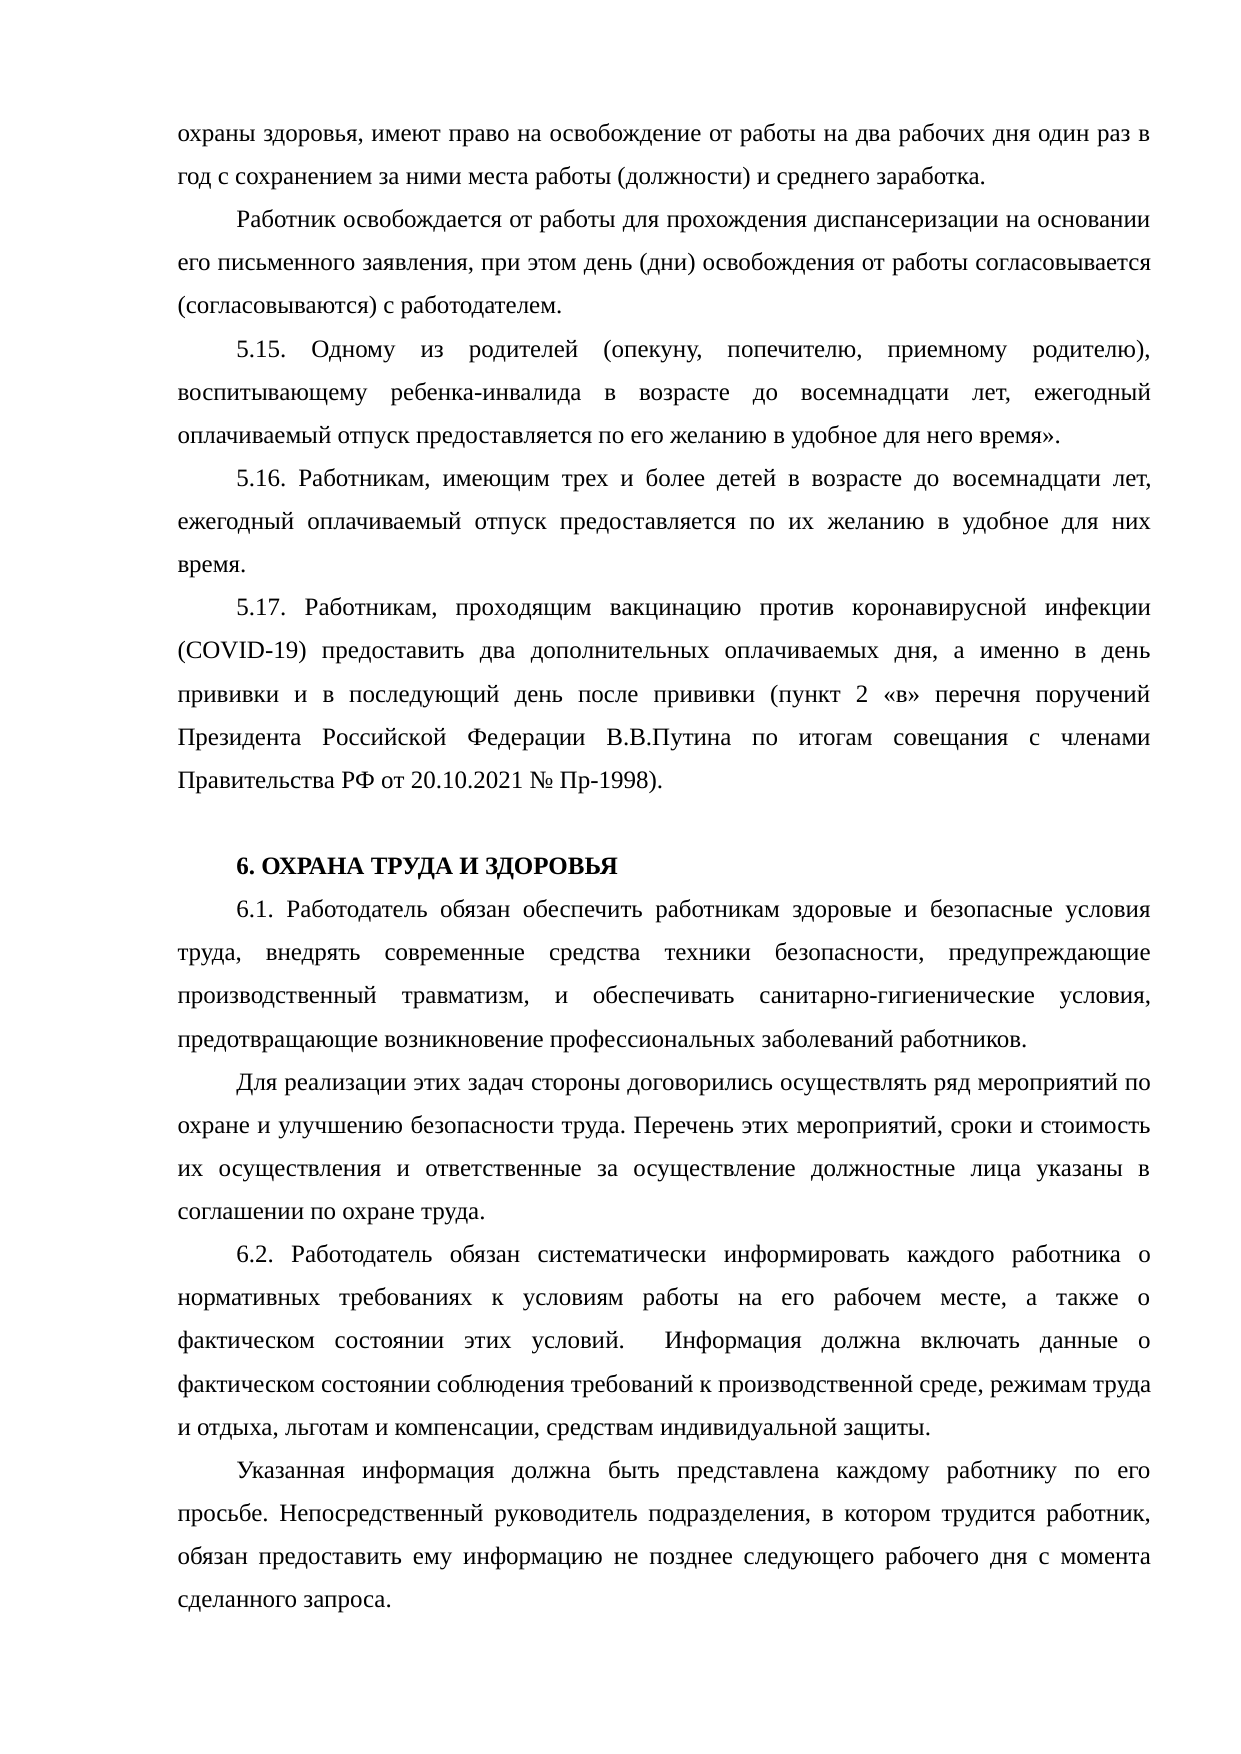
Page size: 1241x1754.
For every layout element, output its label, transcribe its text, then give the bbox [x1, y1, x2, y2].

text 6. ОХРАНА ТРУДА И ЗДОРОВЬЯ [177, 851, 1152, 880]
text 6.1. Работодатель обязан обеспечить работникам здоровые и безопасные условия труда, внедрять современные средства техники безопасности, предупреждающие производственный травматизм, и обеспечивать санитарно-гигиенические условия, предотвращающие возникновение профессиональных заболеваний работников. [177, 894, 1152, 1052]
text 5.16. Работникам, имеющим трех и более детей в возрасте до восемнадцати лет, ежегодный оплачиваемый отпуск предоставляется по их желанию в удобное для них время. [177, 463, 1152, 578]
text Указанная информация должна быть представлена каждому работнику по его просьбе. Непосредственный руководитель подразделения, в котором трудится работник, обязан предоставить ему информацию не позднее следующего рабочего дня с момента сделанного запроса. [177, 1455, 1152, 1613]
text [177, 118, 1152, 190]
text 6.2. Работодатель обязан систематически информировать каждого работника о нормативных требованиях к условиям работы на его рабочем месте, а также о фактическом состоянии этих условий. Информация должна включать данные о фактическом состоянии соблюдения требований к производственной среде, режимам труда и отдыха, льготам и компенсации, средствам индивидуальной защиты. [177, 1239, 1152, 1441]
text Работник освобождается от работы для прохождения диспансеризации на основании его письменного заявления, при этом день (дни) освобождения от работы согласовывается (согласовываются) с работодателем. [177, 204, 1152, 319]
text Для реализации этих задач стороны договорились осуществлять ряд мероприятий по охране и улучшению безопасности труда. Перечень этих мероприятий, сроки и стоимость их осуществления и ответственные за осуществление должностные лица указаны в соглашении по охране труда. [177, 1067, 1152, 1225]
text 5.15. Одному из родителей (опекуну, попечителю, приемному родителю), воспитывающему ребенка-инвалида в возрасте до восемнадцати лет, ежегодный оплачиваемый отпуск предоставляется по его желанию в удобное для него время». [177, 334, 1152, 449]
text 5.17. Работникам, проходящим вакцинацию против коронавирусной инфекции (COVID-19) предоставить два дополнительных оплачиваемых дня, а именно в день прививки и в последующий день после прививки (пункт 2 «в» перечня поручений Президента Российской Федерации В.В.Путина по итогам совещания с членами Правительства РФ от 20.10.2021 № Пр-1998). [177, 592, 1152, 794]
